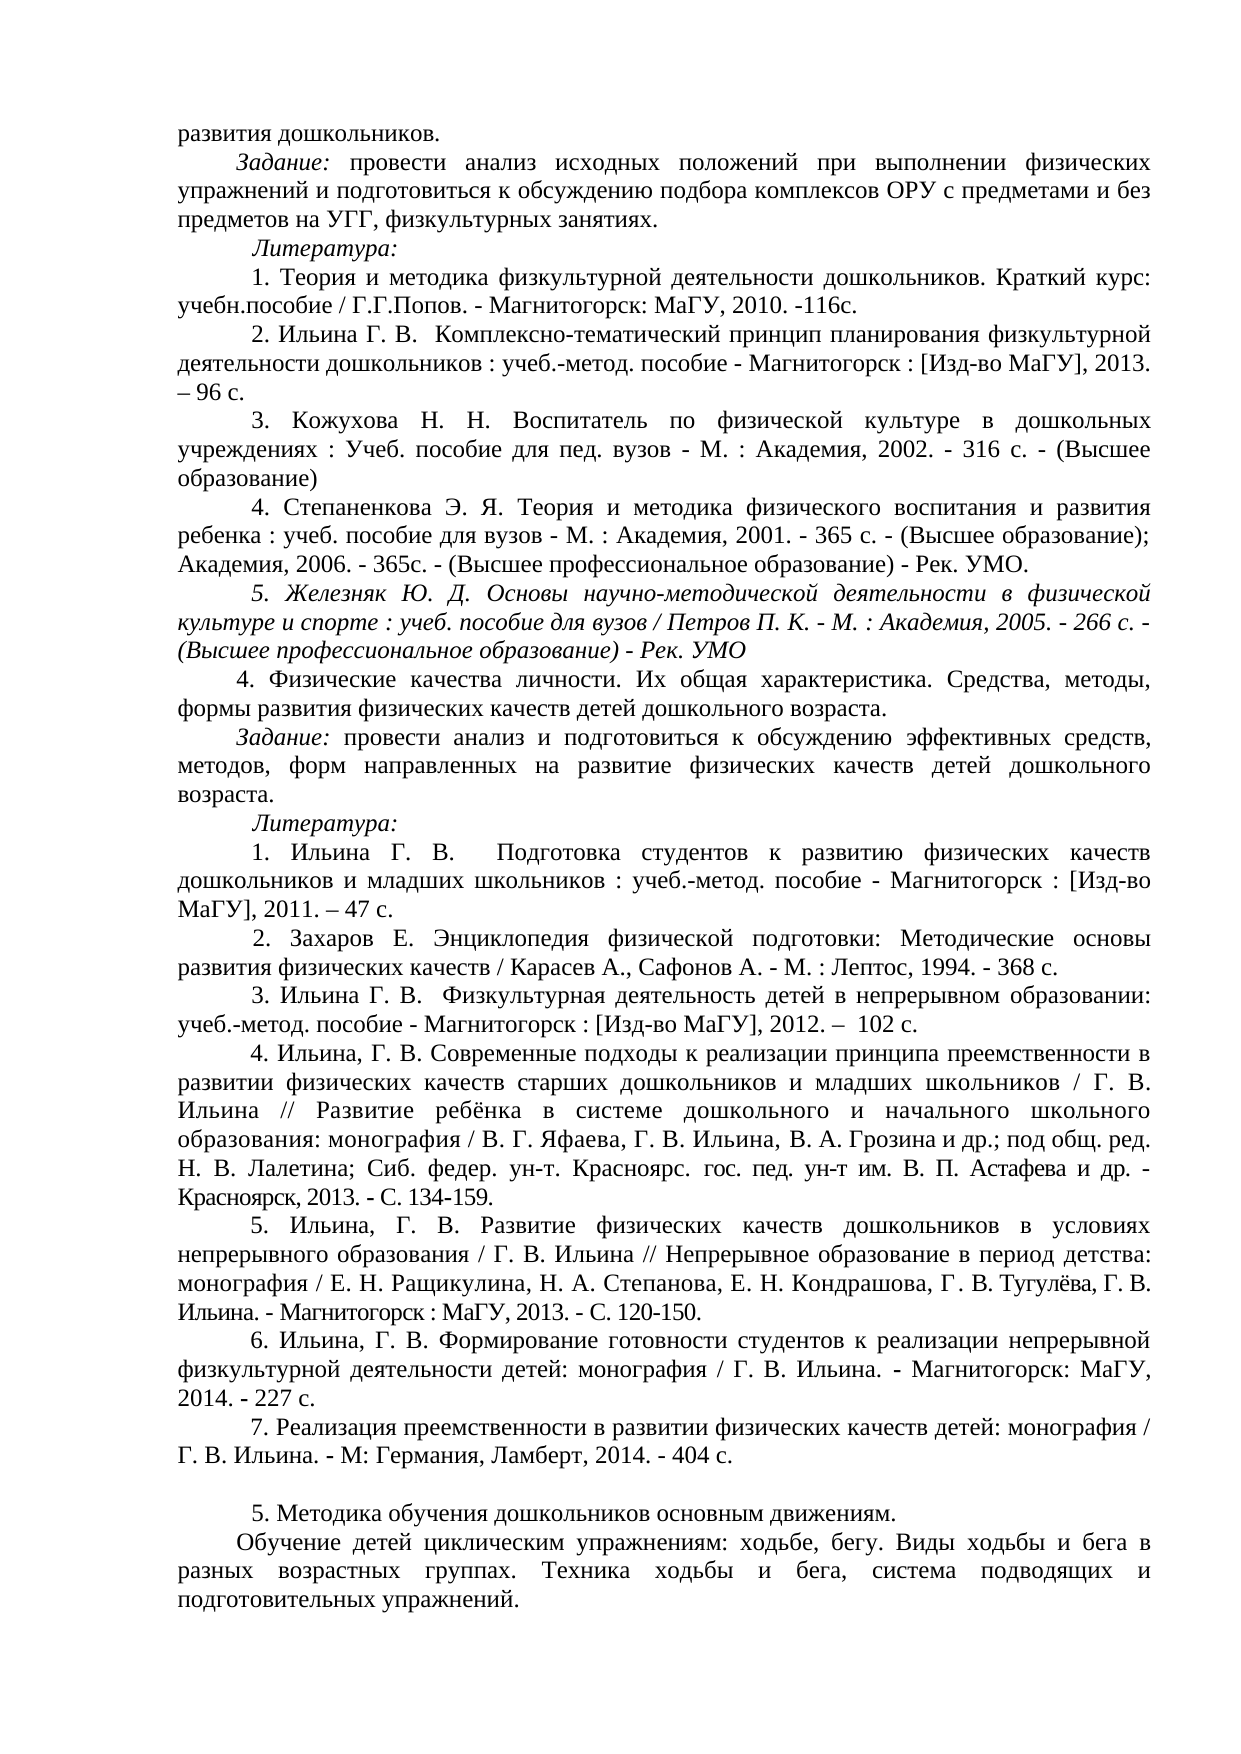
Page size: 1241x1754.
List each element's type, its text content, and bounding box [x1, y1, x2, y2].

text 4. Ильина, Г. В. Современные подходы к реализации принципа преемственности в развитии физических качеств старших дошкольников и младших школьников / Г. В. Ильина // Развитие ребёнка в системе дошкольного и начального школьного образования: монография / В. Г. Яфаева, Г. В. Ильина, В. А. Грозина и др.; под общ. ред. Н. В. Лалетина; Сиб. федер. ун-т. Красноярс. гос. пед. ун-т им. В. П. Астафева и др. - Красноярск, 2013. - С. 134-159. [177, 1038, 1152, 1211]
subtitle Литература: [177, 233, 1152, 262]
text Задание: провести анализ и подготовиться к обсуждению эффективных средств, методов, форм направленных на развитие физических качеств детей дошкольного возраста. [177, 722, 1152, 808]
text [177, 118, 1152, 147]
text 1. Ильина Г. В. Подготовка студентов к развитию физических качеств дошкольников и младших школьников : учеб.-метод. пособие - Магнитогорск : [Изд-во МаГУ], 2011. – 47 с. [177, 837, 1152, 923]
text 5. Железняк Ю. Д. Основы научно-методической деятельности в физической культуре и спорте : учеб. пособие для вузов / Петров П. К. - М. : Академия, 2005. - 266 с. - (Высшее профессиональное образование) - Рек. УМО [177, 578, 1152, 664]
text 1. Теория и методика физкультурной деятельности дошкольников. Краткий курс: учебн.пособие / Г.Г.Попов. - Магнитогорск: МаГУ, 2010. -116с. [177, 262, 1152, 319]
subtitle Литература: [177, 808, 1152, 837]
text 5. Методика обучения дошкольников основным движениям. [177, 1498, 1152, 1527]
text 4. Физические качества личности. Их общая характеристика. Средства, методы, формы развития физических качеств детей дошкольного возраста. [177, 664, 1152, 722]
text 3. Ильина Г. В. Физкультурная деятельность детей в непрерывном образовании: учеб.-метод. пособие - Магнитогорск : [Изд-во МаГУ], 2012. – 102 с. [177, 981, 1152, 1038]
text Обучение детей циклическим упражнениям: ходьбе, бегу. Виды ходьбы и бега в разных возрастных группах. Техника ходьбы и бега, система подводящих и подготовительных упражнений. [177, 1527, 1152, 1613]
text Задание: провести анализ исходных положений при выполнении физических упражнений и подготовиться к обсуждению подбора комплексов ОРУ с предметами и без предметов на УГГ, физкультурных занятиях. [177, 147, 1152, 233]
text 2. Захаров Е. Энциклопедия физической подготовки: Методические основы развития физических качеств / Карасев А., Сафонов А. - М. : Лептос, 1994. - 368 с. [177, 923, 1152, 981]
text 4. Степаненкова Э. Я. Теория и методика физического воспитания и развития ребенка : учеб. пособие для вузов - М. : Академия, 2001. - 365 с. - (Высшее образование); Академия, 2006. - 365с. - (Высшее профессиональное образование) - Рек. УМО. [177, 492, 1152, 578]
text 3. Кожухова Н. Н. Воспитатель по физической культуре в дошкольных учреждениях : Учеб. пособие для пед. вузов - М. : Академия, 2002. - 316 с. - (Высшее образование) [177, 406, 1152, 492]
text 2. Ильина Г. В. Комплексно-тематический принцип планирования физкультурной деятельности дошкольников : учеб.-метод. пособие - Магнитогорск : [Изд-во МаГУ], 2013. – 96 с. [177, 319, 1152, 406]
text 5. Ильина, Г. В. Развитие физических качеств дошкольников в условиях непрерывного образования / Г. В. Ильина // Непрерывное образование в период детства: монография / Е. Н. Ращикулина, Н. А. Степанова, Е. Н. Кондрашова, Г. В. Тугулёва, Г. В. Ильина. - Магнитогорск : МаГУ, 2013. - С. 120-150. [177, 1211, 1152, 1326]
text 6. Ильина, Г. В. Формирование готовности студентов к реализации непрерывной физкультурной деятельности детей: монография / Г. В. Ильина. - Магнитогорск: МаГУ, 2014. - 227 с. [177, 1326, 1152, 1412]
text 7. Реализация преемственности в развитии физических качеств детей: монография / Г. В. Ильина. - М: Германия, Ламберт, 2014. - 404 с. [177, 1412, 1152, 1469]
